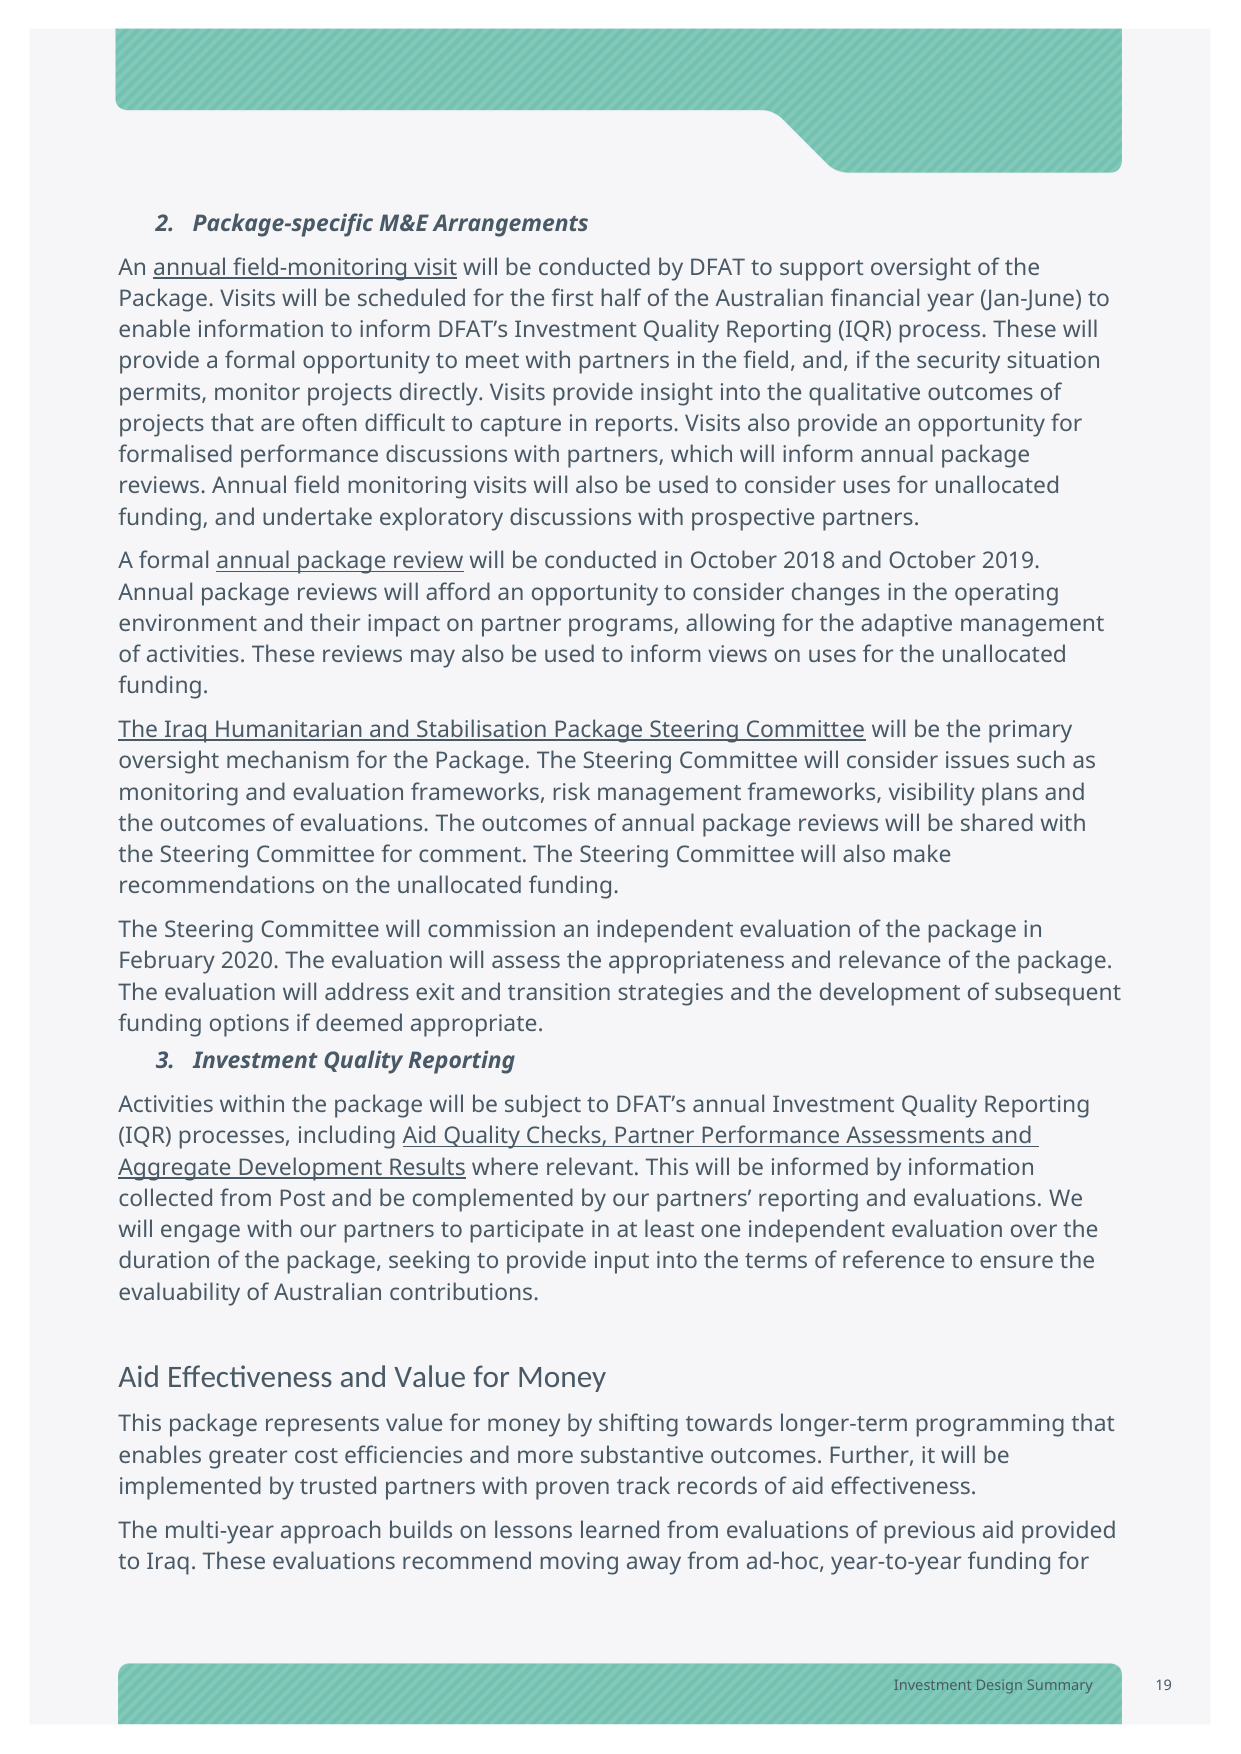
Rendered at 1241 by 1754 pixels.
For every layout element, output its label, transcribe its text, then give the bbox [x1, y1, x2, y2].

subtitle Aid Effectiveness and Value for Money [118, 1357, 1122, 1395]
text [118, 1514, 1122, 1576]
text Activities within the package will be subject to DFAT’s annual Investment Quality Reporting (IQR) processes, including Aid Quality Checks, Partner Performance Assessments and Aggregate Development Results where relevant. This will be informed by information collected from Post and be complemented by our partners’ reporting and evaluations. We will engage with our partners to participate in at least one independent evaluation over the duration of the package, seeking to provide input into the terms of reference to ensure the evaluability of Australian contributions. [118, 1088, 1122, 1307]
text The Steering Committee will commission an independent evaluation of the package in February 2020. The evaluation will assess the appropriateness and relevance of the package. The evaluation will address exit and transition strategies and the development of subsequent funding options if deemed appropriate. [118, 913, 1122, 1038]
text An annual field-monitoring visit will be conducted by DFAT to support oversight of the Package. Visits will be scheduled for the first half of the Australian financial year (Jan-June) to enable information to inform DFAT’s Investment Quality Reporting (IQR) process. These will provide a formal opportunity to meet with partners in the field, and, if the security situation permits, monitor projects directly. Visits provide insight into the qualitative outcomes of projects that are often difficult to capture in reports. Visits also provide an opportunity for formalised performance discussions with partners, which will inform annual package reviews. Annual field monitoring visits will also be used to consider uses for unallocated funding, and undertake exploratory discussions with prospective partners. [118, 251, 1122, 532]
text A formal annual package review will be conducted in October 2018 and October 2019. Annual package reviews will afford an opportunity to consider changes in the operating environment and their impact on partner programs, allowing for the adaptive management of activities. These reviews may also be used to inform views on uses for the unallocated funding. [118, 544, 1122, 701]
text This package represents value for money by shifting towards longer-term programming that enables greater cost efficiencies and more substantive outcomes. Further, it will be implemented by trusted partners with proven track records of aid effectiveness. [118, 1407, 1122, 1501]
picture [0, 0, 1240, 1754]
text The Iraq Humanitarian and Stabilisation Package Steering Committee will be the primary oversight mechanism for the Package. The Steering Committee will consider issues such as monitoring and evaluation frameworks, risk management frameworks, visibility plans and the outcomes of evaluations. The outcomes of annual package reviews will be shared with the Steering Committee for comment. The Steering Committee will also make recommendations on the unallocated funding. [118, 713, 1122, 901]
list Investment Quality Reporting [156, 1044, 1122, 1076]
list Package-specific M&E Arrangements [155, 207, 1122, 238]
